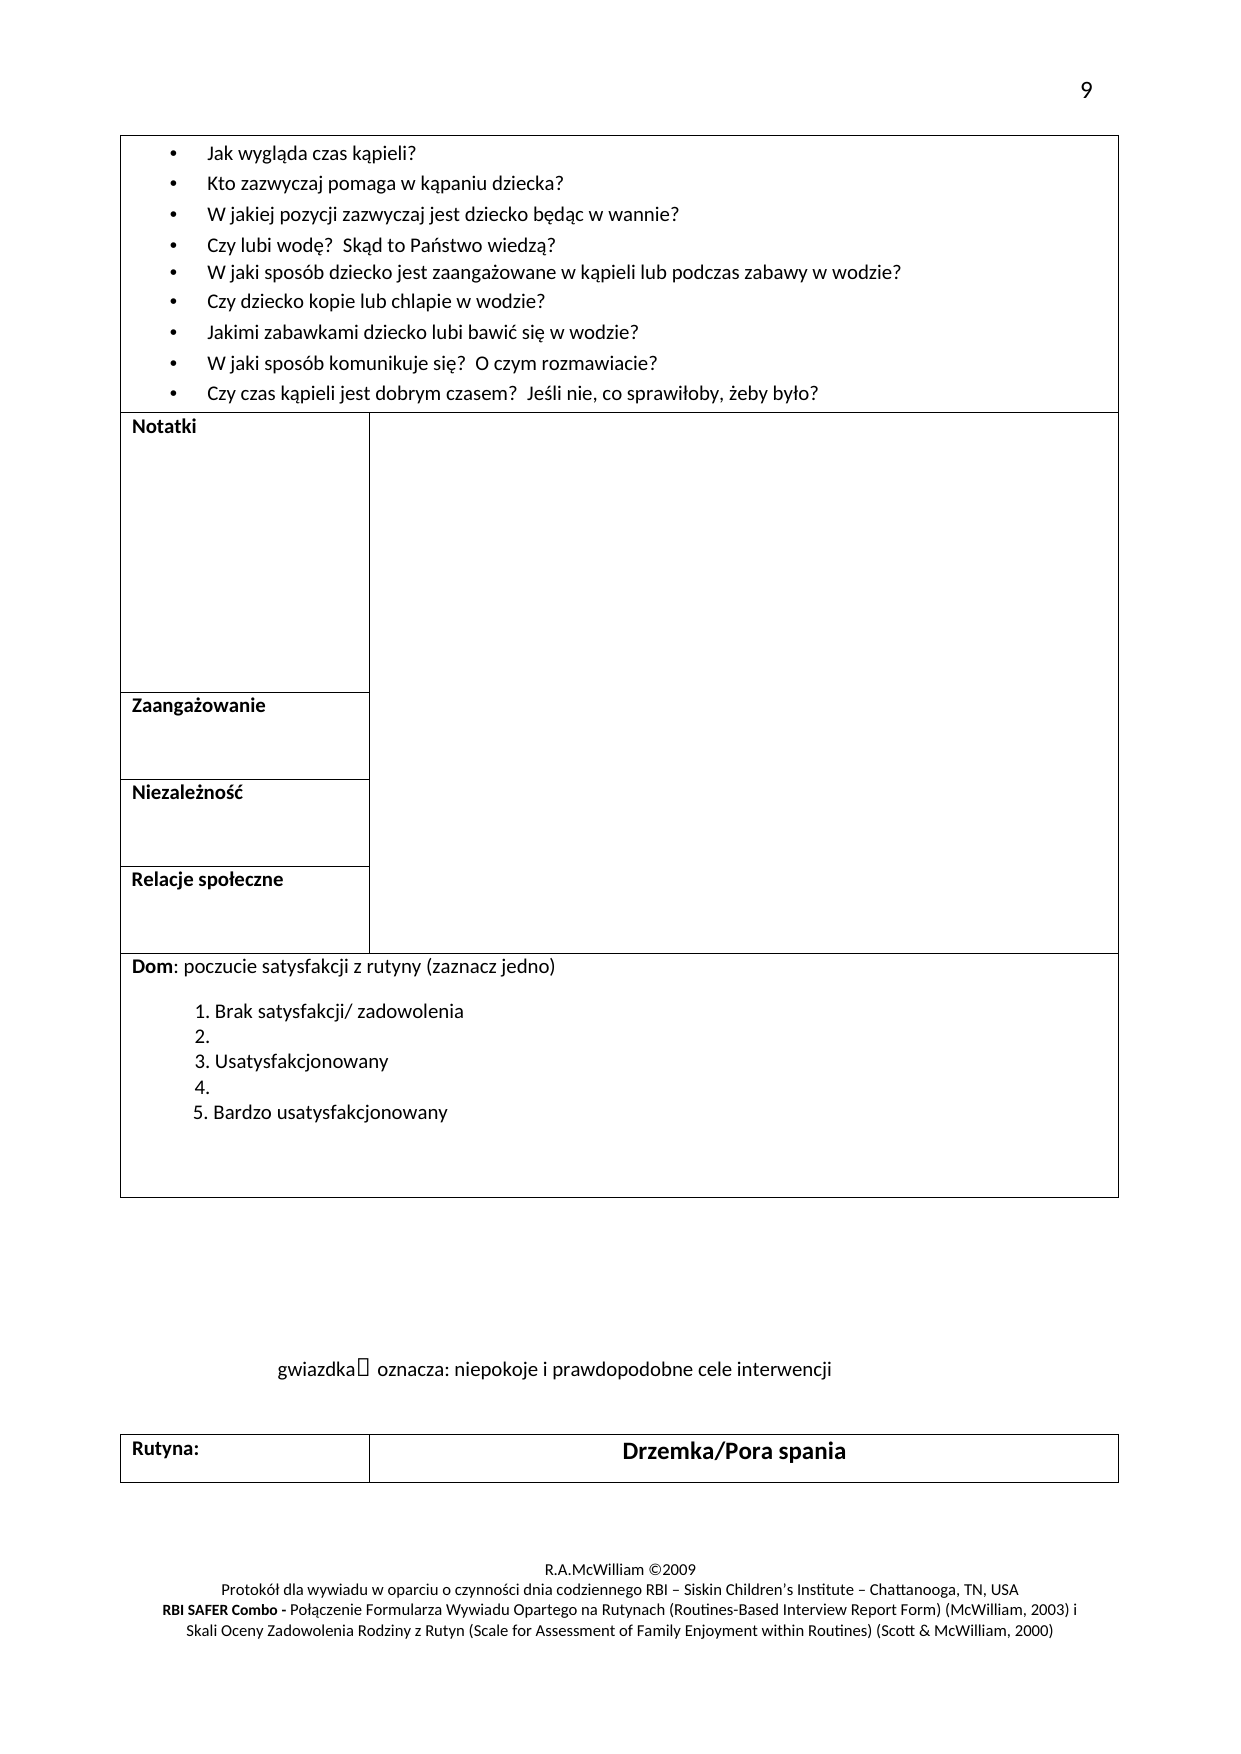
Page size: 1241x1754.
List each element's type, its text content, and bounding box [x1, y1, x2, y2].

table_cell Relacje społeczne [121, 867, 369, 952]
table_cell Jak wygląda czas kąpieli? Kto zazwyczaj pomaga w kąpaniu dziecka? W jakiej pozycji zazwyczaj jest dziecko będąc w wannie? Czy lubi wodę? Skąd to Państwo wiedzą? W jaki sposób dziecko jest zaangażowane w kąpieli lub podczas zabawy w wodzie? Czy dziecko kopie lub chlapie w wodzie? Jakimi zabawkami dziecko lubi bawić się w wodzie? W jaki sposób komunikuje się? O czym rozmawiacie? Czy czas kąpieli jest dobrym czasem? Jeśli nie, co sprawiłoby, żeby było? [121, 136, 1118, 412]
table_cell [370, 413, 1118, 952]
table_header Rutyna: [121, 1435, 369, 1482]
table_cell Dom: poczucie satysfakcji z rutyny (zaznacz jedno) 1. Brak satysfakcji/ zadowolenia 2. 3. Usatysfakcjonowany 4. 5. Bardzo usatysfakcjonowany [121, 954, 1118, 1197]
text gwiazdka oznacza: niepokoje i prawdopodobne cele interwencji [277, 1349, 1093, 1384]
table_cell Niezależność [121, 780, 369, 866]
table_cell Notatki [121, 413, 369, 692]
table_header Drzemka/Pora spania [370, 1435, 1118, 1482]
table_cell Zaangażowanie [121, 693, 369, 778]
